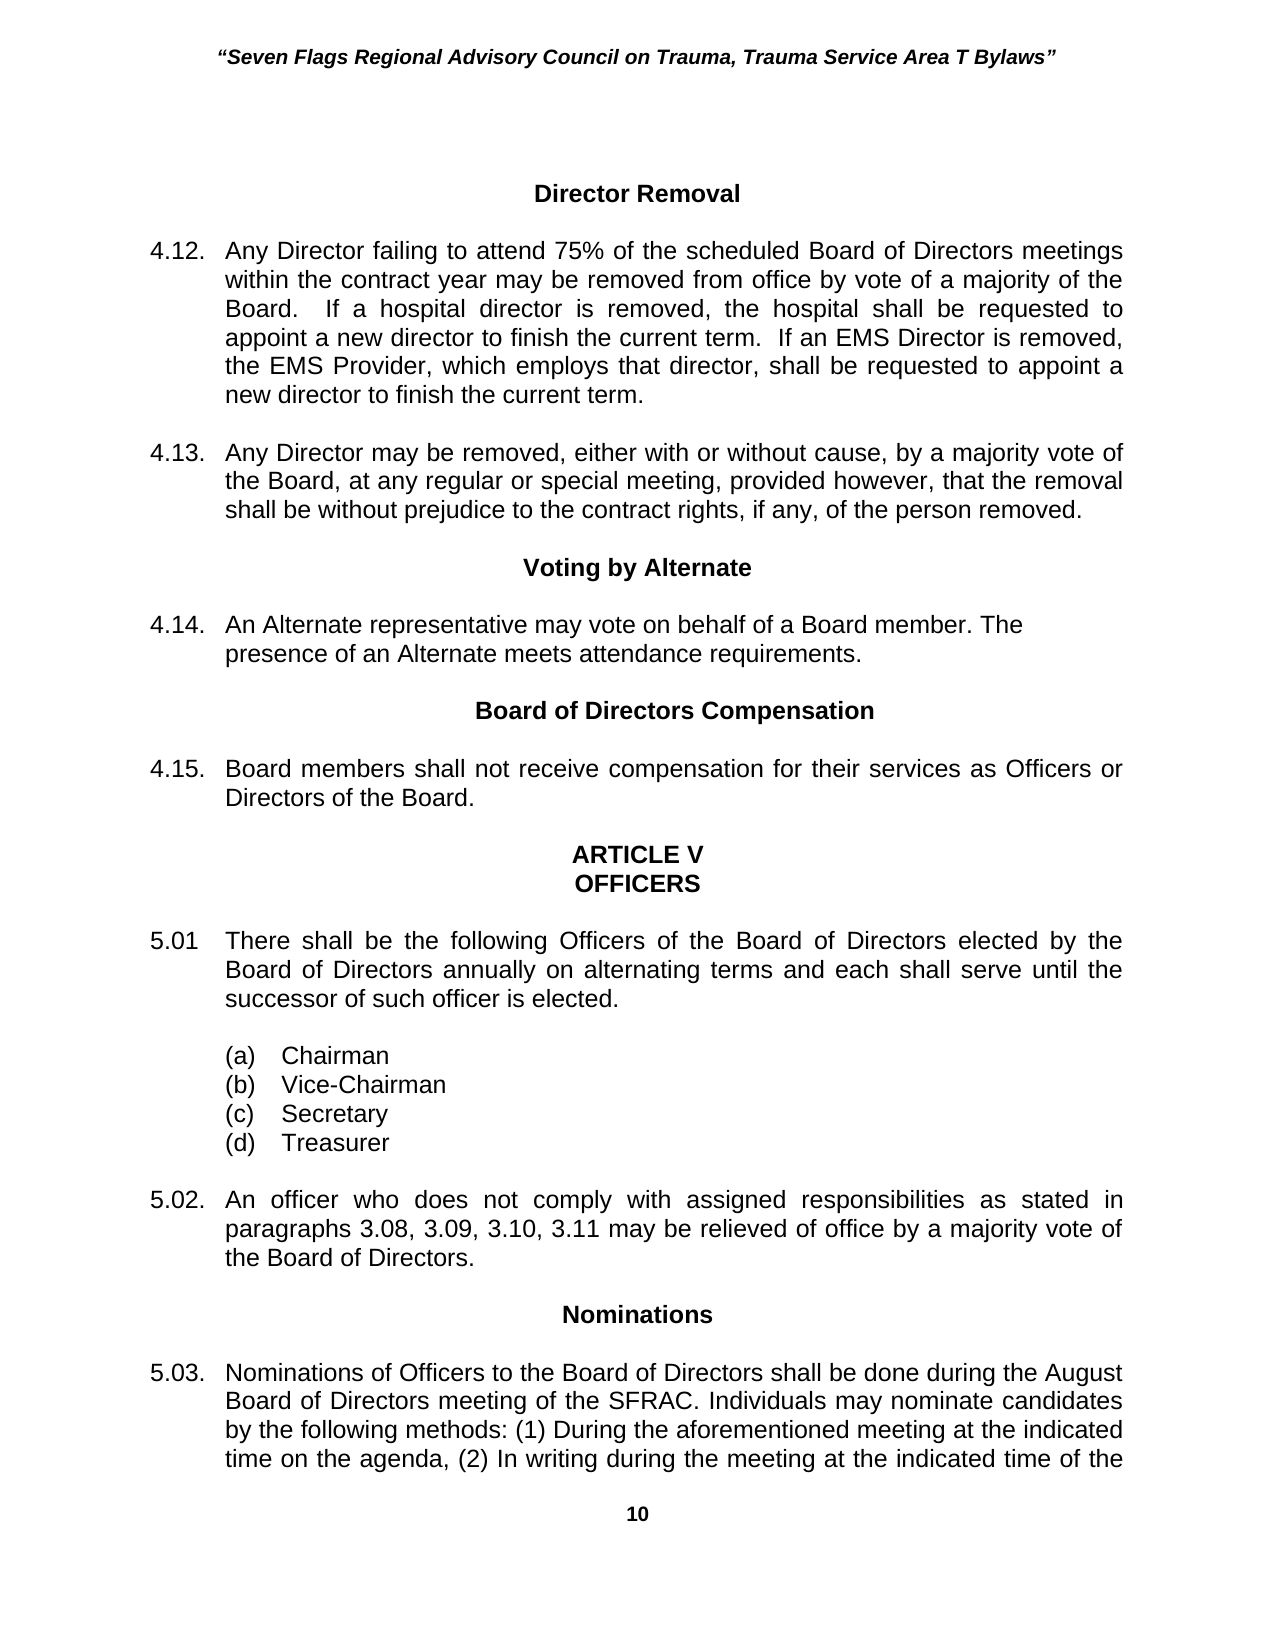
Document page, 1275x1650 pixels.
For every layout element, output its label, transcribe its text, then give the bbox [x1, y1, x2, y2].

list Treasurer [225, 1127, 1125, 1156]
list Secretary [225, 1099, 1125, 1127]
list Board members shall not receive compensation for their services as Officers or Directors of the Board. [150, 754, 1125, 811]
list There shall be the following Officers of the Board of Directors elected by the Board of Directors annually on alternating terms and each shall serve until the successor of such officer is elected. [150, 926, 1125, 1012]
text Board of Directors Compensation [225, 696, 1125, 725]
text OFFICERS [150, 869, 1125, 897]
text ARTICLE V [150, 840, 1125, 869]
list Vice-Chairman [225, 1070, 1125, 1099]
list Any Director may be removed, either with or without cause, by a majority vote of the Board, at any regular or special meeting, provided however, that the removal shall be without prejudice to the contract rights, if any, of the person removed. [150, 437, 1125, 524]
list Any Director failing to attend 75% of the scheduled Board of Directors meetings within the contract year may be removed from office by vote of a majority of the Board. If a hospital director is removed, the hospital shall be requested to appoint a new director to finish the current term. If an EMS Director is removed, the EMS Provider, which employs that director, shall be requested to appoint a new director to finish the current term. [150, 236, 1125, 409]
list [150, 1357, 1125, 1472]
text Voting by Alternate [150, 552, 1125, 581]
list An officer who does not comply with assigned responsibilities as stated in paragraphs 3.08, 3.09, 3.10, 3.11 may be relieved of office by a majority vote of the Board of Directors. [150, 1185, 1125, 1271]
list Nominations [150, 1300, 1125, 1329]
text Director Removal [150, 179, 1125, 207]
list Chairman [225, 1041, 1125, 1070]
list An Alternate representative may vote on behalf of a Board member. The presence of an Alternate meets attendance requirements. [150, 610, 1125, 667]
